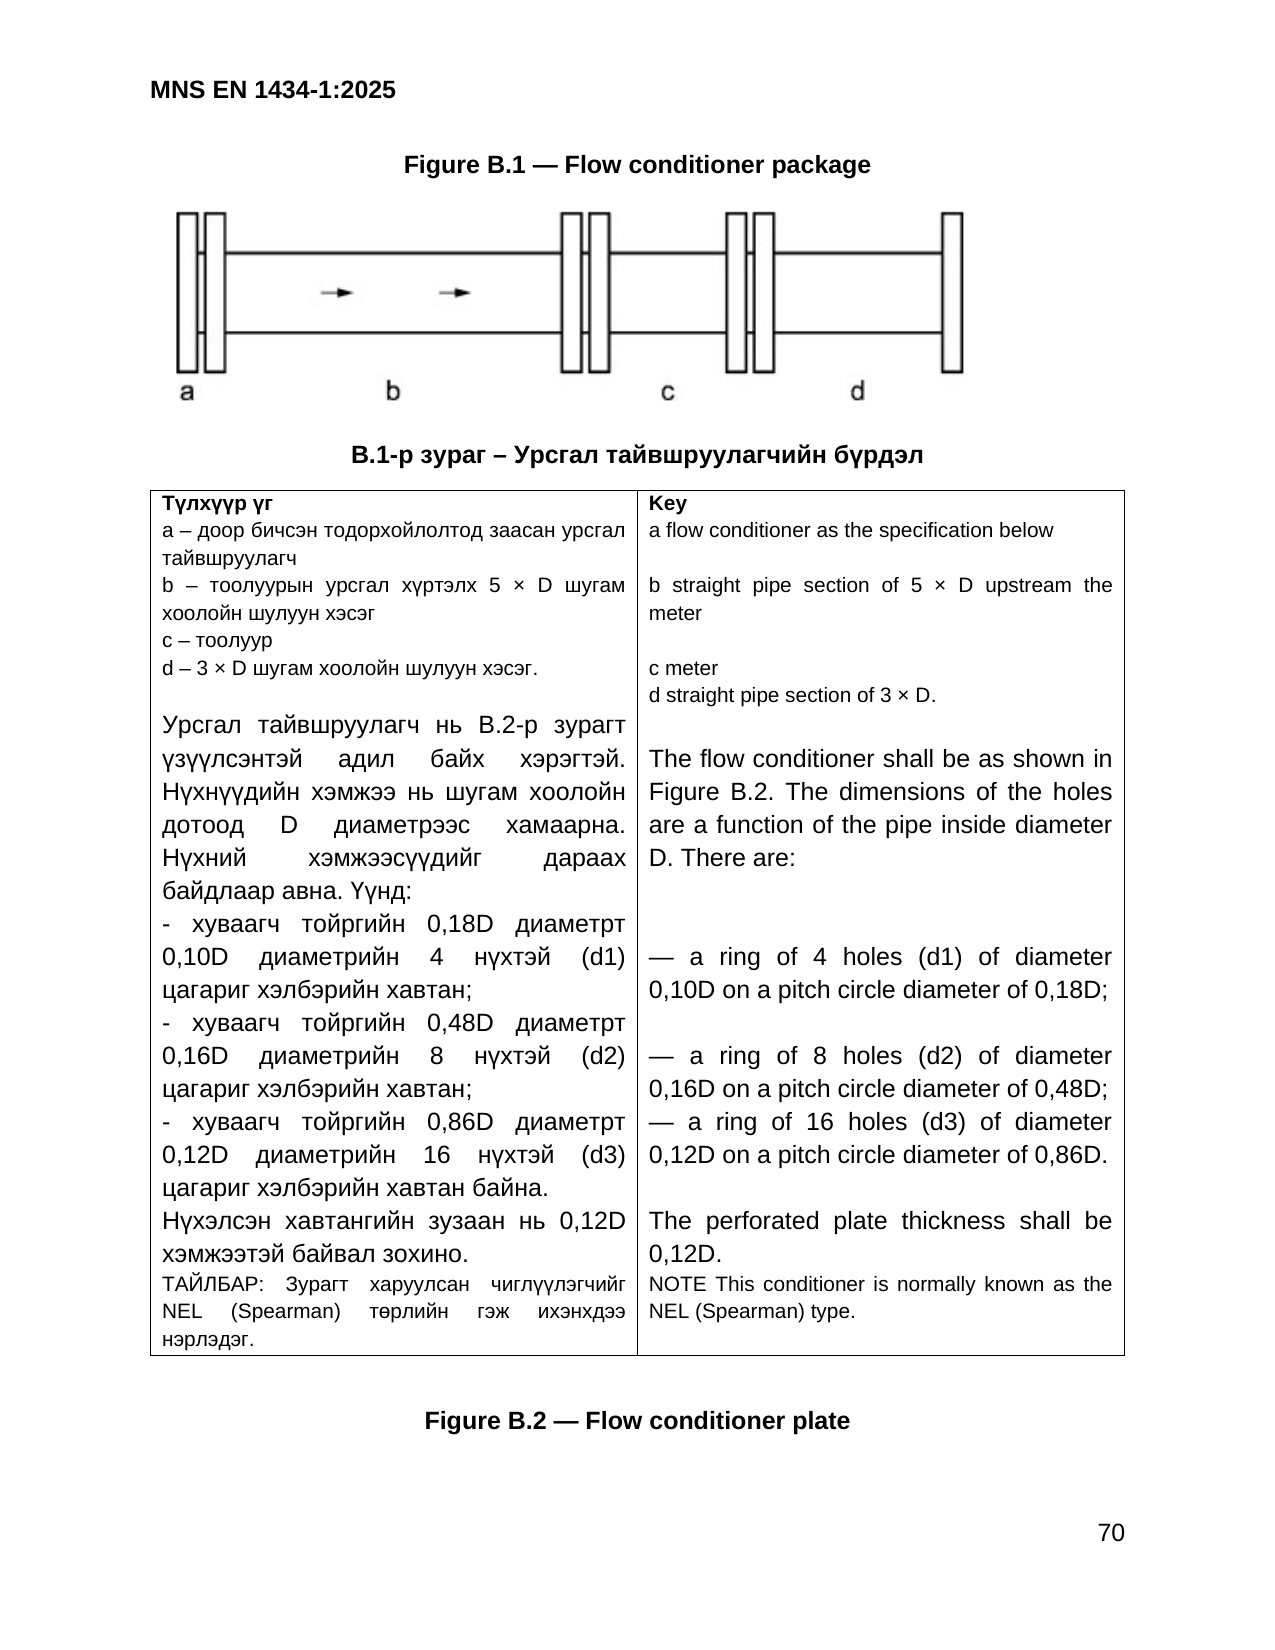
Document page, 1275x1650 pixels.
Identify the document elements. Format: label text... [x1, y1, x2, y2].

text Figure B.1 — Flow conditioner package [150, 150, 1125, 179]
table_header Key a flow conditioner as the specification below b straight pipe section of 5 × D upstream the meter c meter d straight pipe section of 3 × D. The flow conditioner shall be as shown in Figure B.2. The dimensions of the holes are a function of the pipe inside diameter D. There are: — a ring of 4 holes (d1) of diameter 0,10D on a pitch circle diameter of 0,18D; — a ring of 8 holes (d2) of diameter 0,16D on a pitch circle diameter of 0,48D; — a ring of 16 holes (d3) of diameter 0,12D on a pitch circle diameter of 0,86D. The perforated plate thickness shall be 0,12D. NOTE This conditioner is normally known as the NEL (Spearman) type. [638, 491, 1124, 1355]
text B.1-р зураг – Урсгал тайвшруулагчийн бүрдэл [150, 440, 1125, 468]
picture [150, 199, 977, 419]
text Figure B.2 — Flow conditioner plate [150, 1406, 1125, 1434]
table_header Түлхүүр үг a – доор бичсэн тодорхойлолтод заасан урсгал тайвшруулагч b – тоолуурын урсгал хүртэлх 5 × D шугам хоолойн шулуун хэсэг c – тоолуур d – 3 × D шугам хоолойн шулуун хэсэг. Урсгал тайвшруулагч нь B.2-р зурагт үзүүлсэнтэй адил байх хэрэгтэй. Нүхнүүдийн хэмжээ нь шугам хоолойн дотоод D диаметрээс хамаарна. Нүхний хэмжээсүүдийг дараах байдлаар авна. Үүнд: - хуваагч тойргийн 0,18D диаметрт 0,10D диаметрийн 4 нүхтэй (d1) цагариг хэлбэрийн хавтан; - хуваагч тойргийн 0,48D диаметрт 0,16D диаметрийн 8 нүхтэй (d2) цагариг хэлбэрийн хавтан; - хуваагч тойргийн 0,86D диаметрт 0,12D диаметрийн 16 нүхтэй (d3) цагариг хэлбэрийн хавтан байна. Нүхэлсэн хавтангийн зузаан нь 0,12D хэмжээтэй байвал зохино. ТАЙЛБАР: Зурагт харуулсан чиглүүлэгчийг NEL (Spearman) төрлийн гэж ихэнхдээ нэрлэдэг. [151, 491, 637, 1355]
